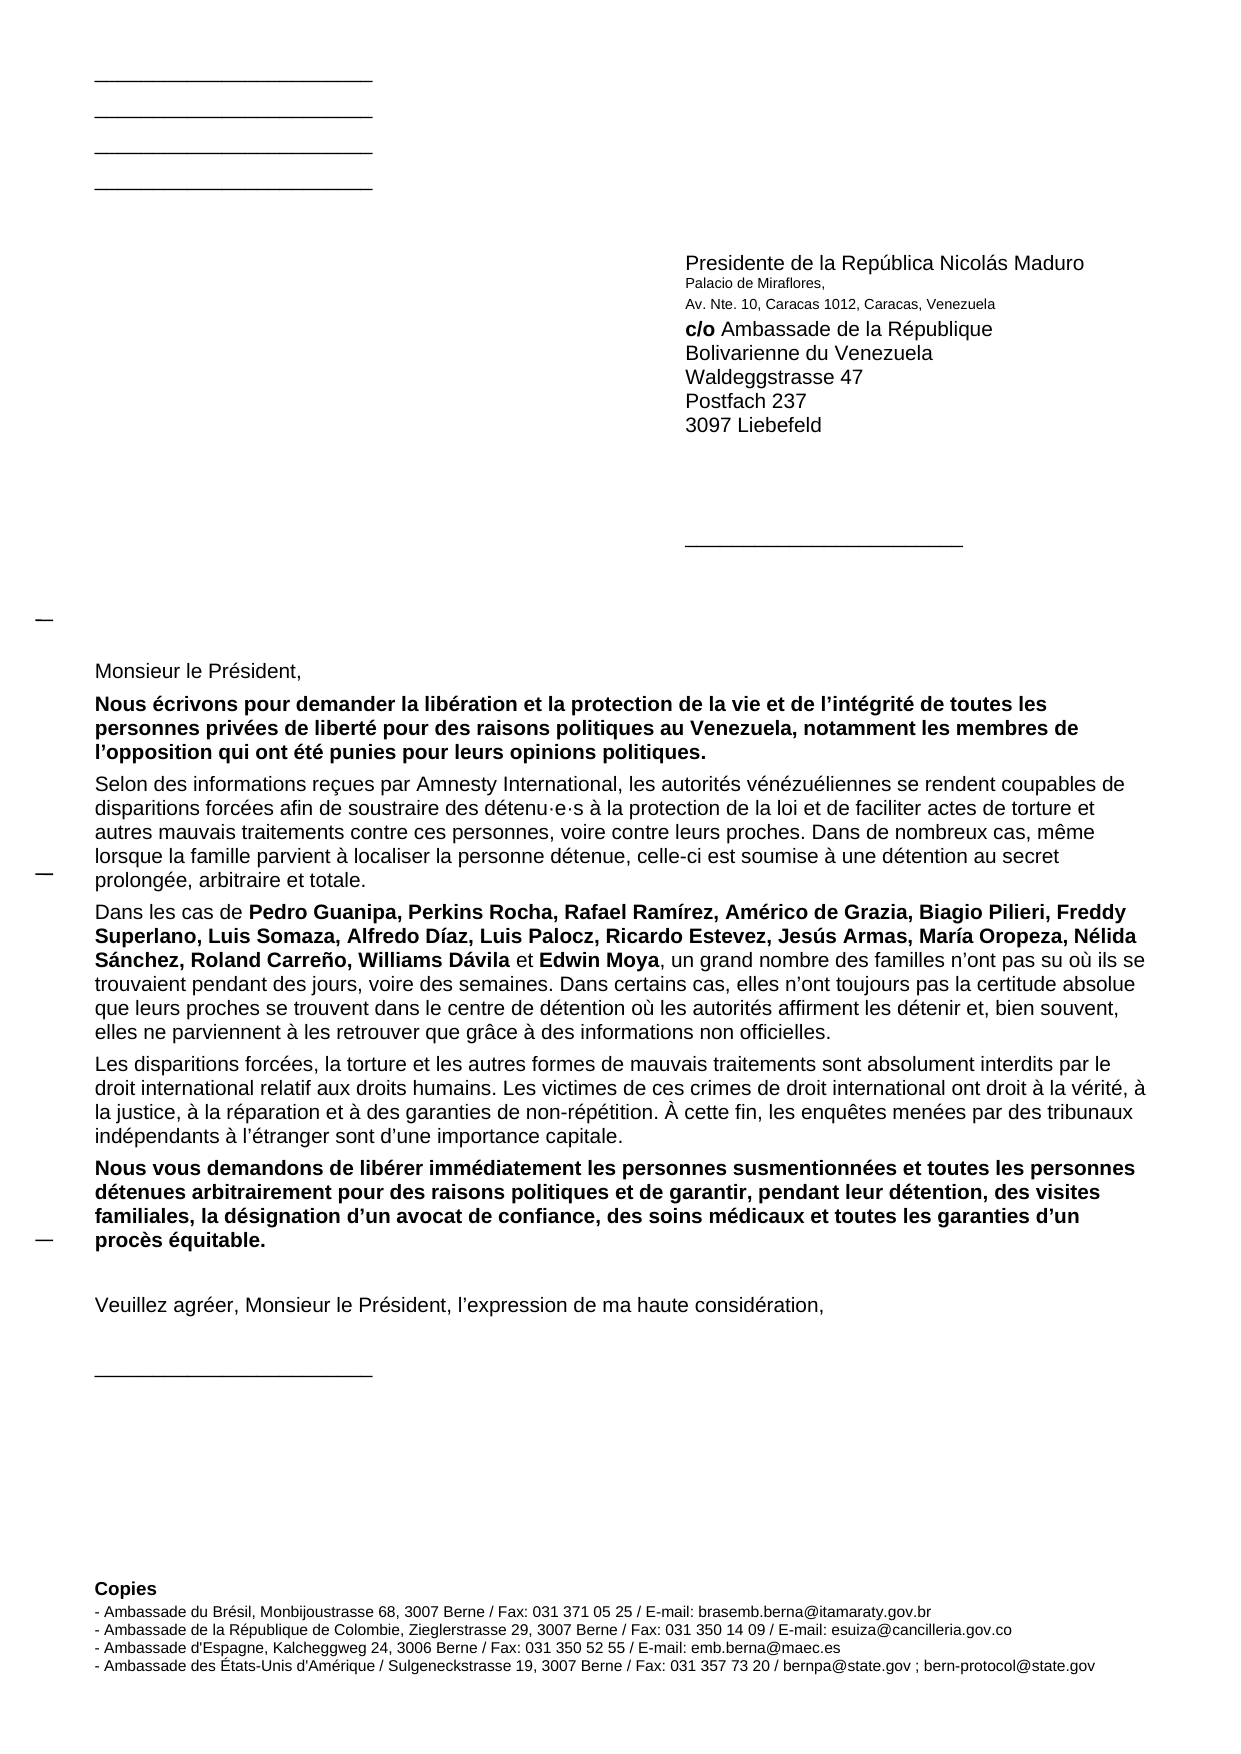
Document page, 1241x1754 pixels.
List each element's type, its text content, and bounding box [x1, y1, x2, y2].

text ________________________ [94, 131, 1152, 155]
text Monsieur le Président, [94, 659, 1152, 683]
text Waldeggstrasse 47 [685, 364, 1152, 388]
text Veuillez agréer, Monsieur le Président, l’expression de ma haute considération, [94, 1293, 1152, 1317]
text Postfach 237 [685, 388, 1152, 412]
text Nous écrivons pour demander la libération et la protection de la vie et de l’intégrité de toutes les personnes privées de liberté pour des raisons politiques au Venezuela, notamment les membres de l’opposition qui ont été punies pour leurs opinions politiques. [94, 692, 1152, 763]
text Selon des informations reçues par Amnesty International, les autorités vénézuéliennes se rendent coupables de disparitions forcées afin de soustraire des détenu·e·s à la protection de la loi et de faciliter actes de torture et autres mauvais traitements contre ces personnes, voire contre leurs proches. Dans de nombreux cas, même lorsque la famille parvient à localiser la personne détenue, celle-ci est soumise à une détention au secret prolongée, arbitraire et totale. [94, 772, 1152, 892]
text ________________________ [94, 1354, 1152, 1378]
text 3097 Liebefeld [685, 412, 1152, 436]
text Av. Nte. 10, Caracas 1012, Caracas, Venezuela [685, 296, 1152, 312]
text ________________________ [94, 95, 1152, 119]
text Dans les cas de Pedro Guanipa, Perkins Rocha, Rafael Ramírez, Américo de Grazia, Biagio Pilieri, Freddy Superlano, Luis Somaza, Alfredo Díaz, Luis Palocz, Ricardo Estevez, Jesús Armas, María Oropeza, Nélida Sánchez, Roland Carreño, Williams Dávila et Edwin Moya, un grand nombre des familles n’ont pas su où ils se trouvaient pendant des jours, voire des semaines. Dans certains cas, elles n’ont toujours pas la certitude absolue que leurs proches se trouvent dans le centre de détention où les autorités affirment les détenir et, bien souvent, elles ne parviennent à les retrouver que grâce à des informations non officielles. [94, 900, 1152, 1044]
text ________________________ [94, 167, 1152, 191]
text Les disparitions forcées, la torture et les autres formes de mauvais traitements sont absolument interdits par le droit international relatif aux droits humains. Les victimes de ces crimes de droit international ont droit à la vérité, à la justice, à la réparation et à des garanties de non-répétition. À cette fin, les enquêtes menées par des tribunaux indépendants à l’étranger sont d’une importance capitale. [94, 1052, 1152, 1148]
text ________________________ [94, 59, 1152, 83]
text c/o Ambassade de la République Bolivarienne du Venezuela [685, 317, 1152, 364]
text ________________________ [685, 524, 1152, 548]
text Palacio de Miraflores, [685, 275, 1152, 291]
text Presidente de la República Nicolás Maduro [685, 251, 1152, 275]
text Nous vous demandons de libérer immédiatement les personnes susmentionnées et toutes les personnes détenues arbitrairement pour des raisons politiques et de garantir, pendant leur détention, des visites familiales, la désignation d’un avocat de confiance, des soins médicaux et toutes les garanties d’un procès équitable. [94, 1156, 1152, 1252]
